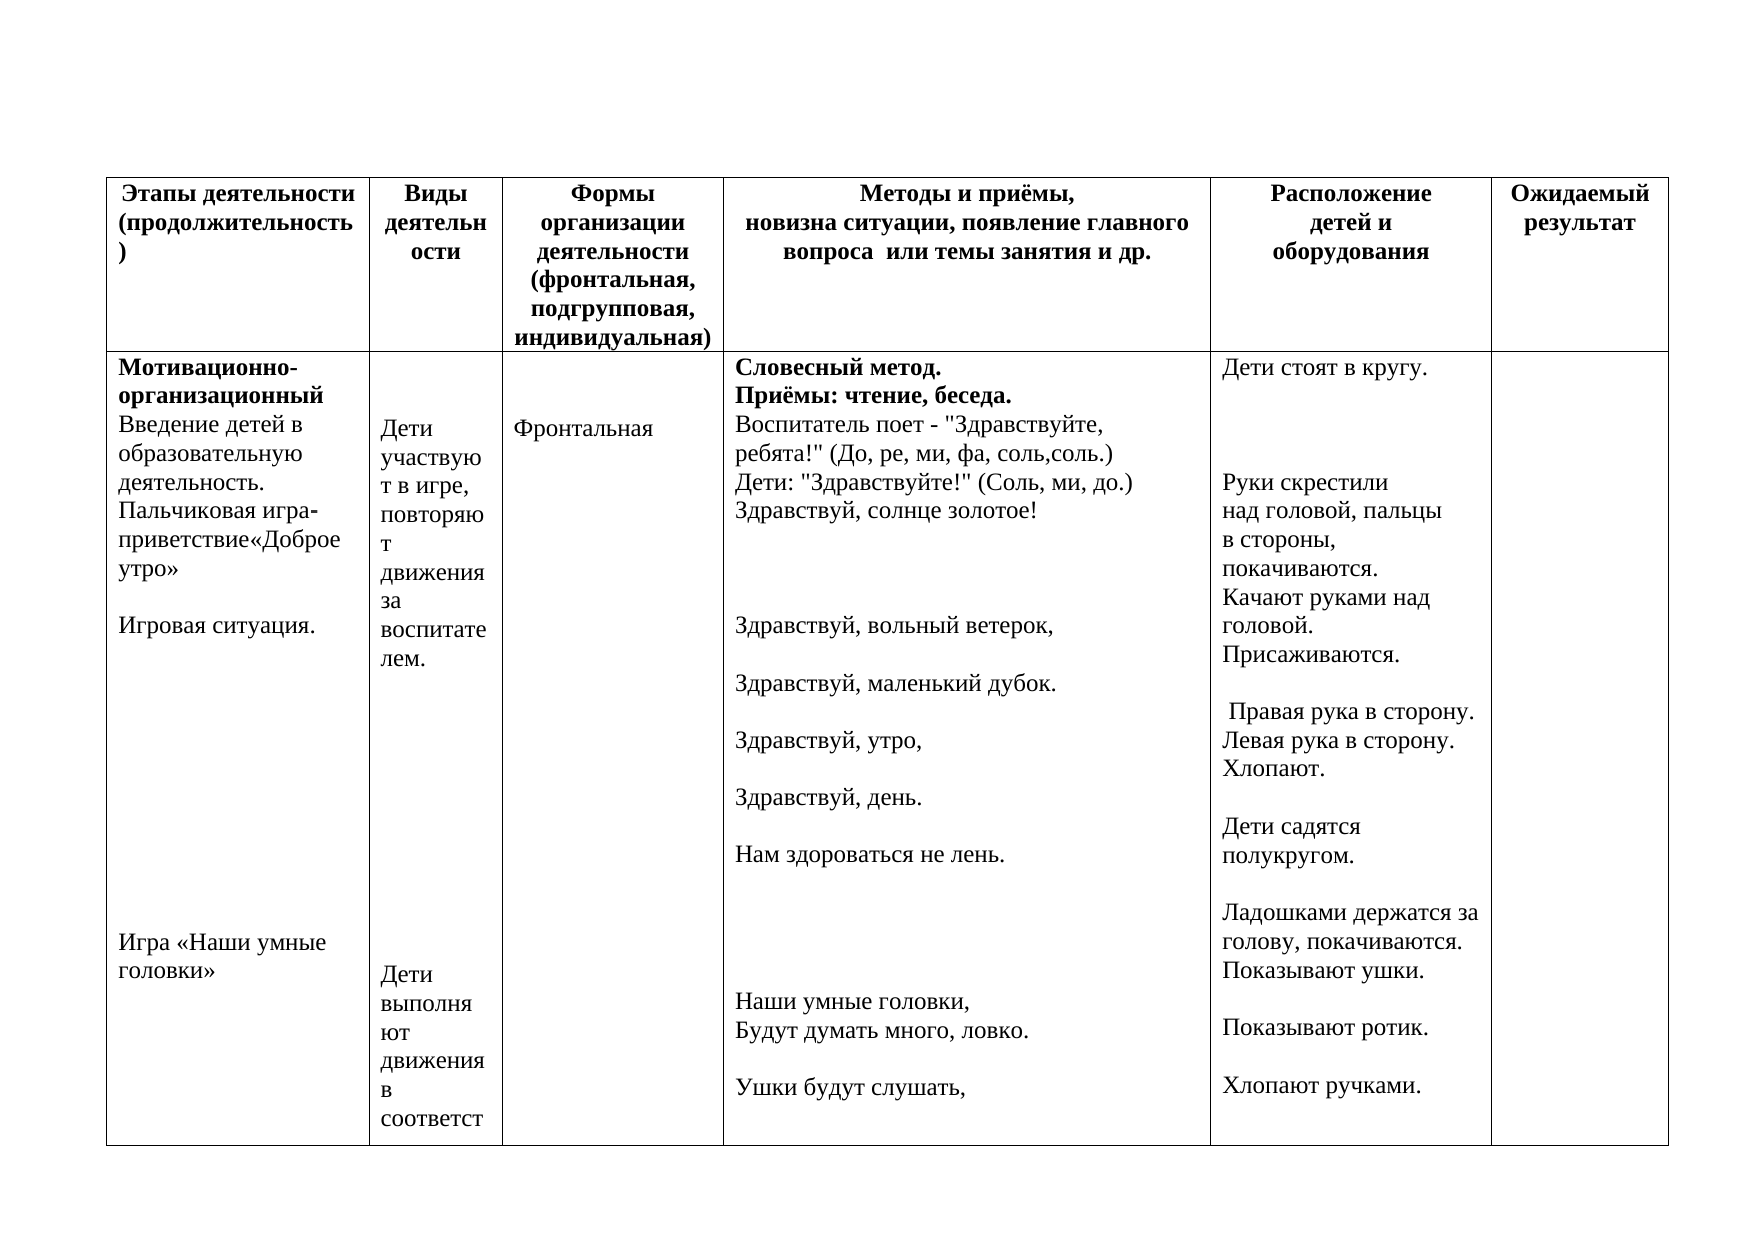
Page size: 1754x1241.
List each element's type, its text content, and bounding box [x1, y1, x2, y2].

table_header Расположение детей и оборудования [1211, 178, 1491, 351]
table_header Этапы деятельности (продолжительность) [107, 178, 369, 351]
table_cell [370, 352, 502, 1145]
table_header Виды деятельности [370, 178, 502, 351]
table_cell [724, 352, 1210, 1145]
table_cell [1492, 352, 1668, 1145]
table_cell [107, 352, 369, 1145]
table_header Формы организации деятельности (фронтальная, подгрупповая, индивидуальная) [503, 178, 723, 351]
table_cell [1211, 352, 1491, 1145]
table_header Ожидаемый результат [1492, 178, 1668, 351]
table_cell Фронтальная [503, 352, 723, 1145]
table_header Методы и приёмы, новизна ситуации, появление главного вопроса или темы занятия и др. [724, 178, 1210, 351]
